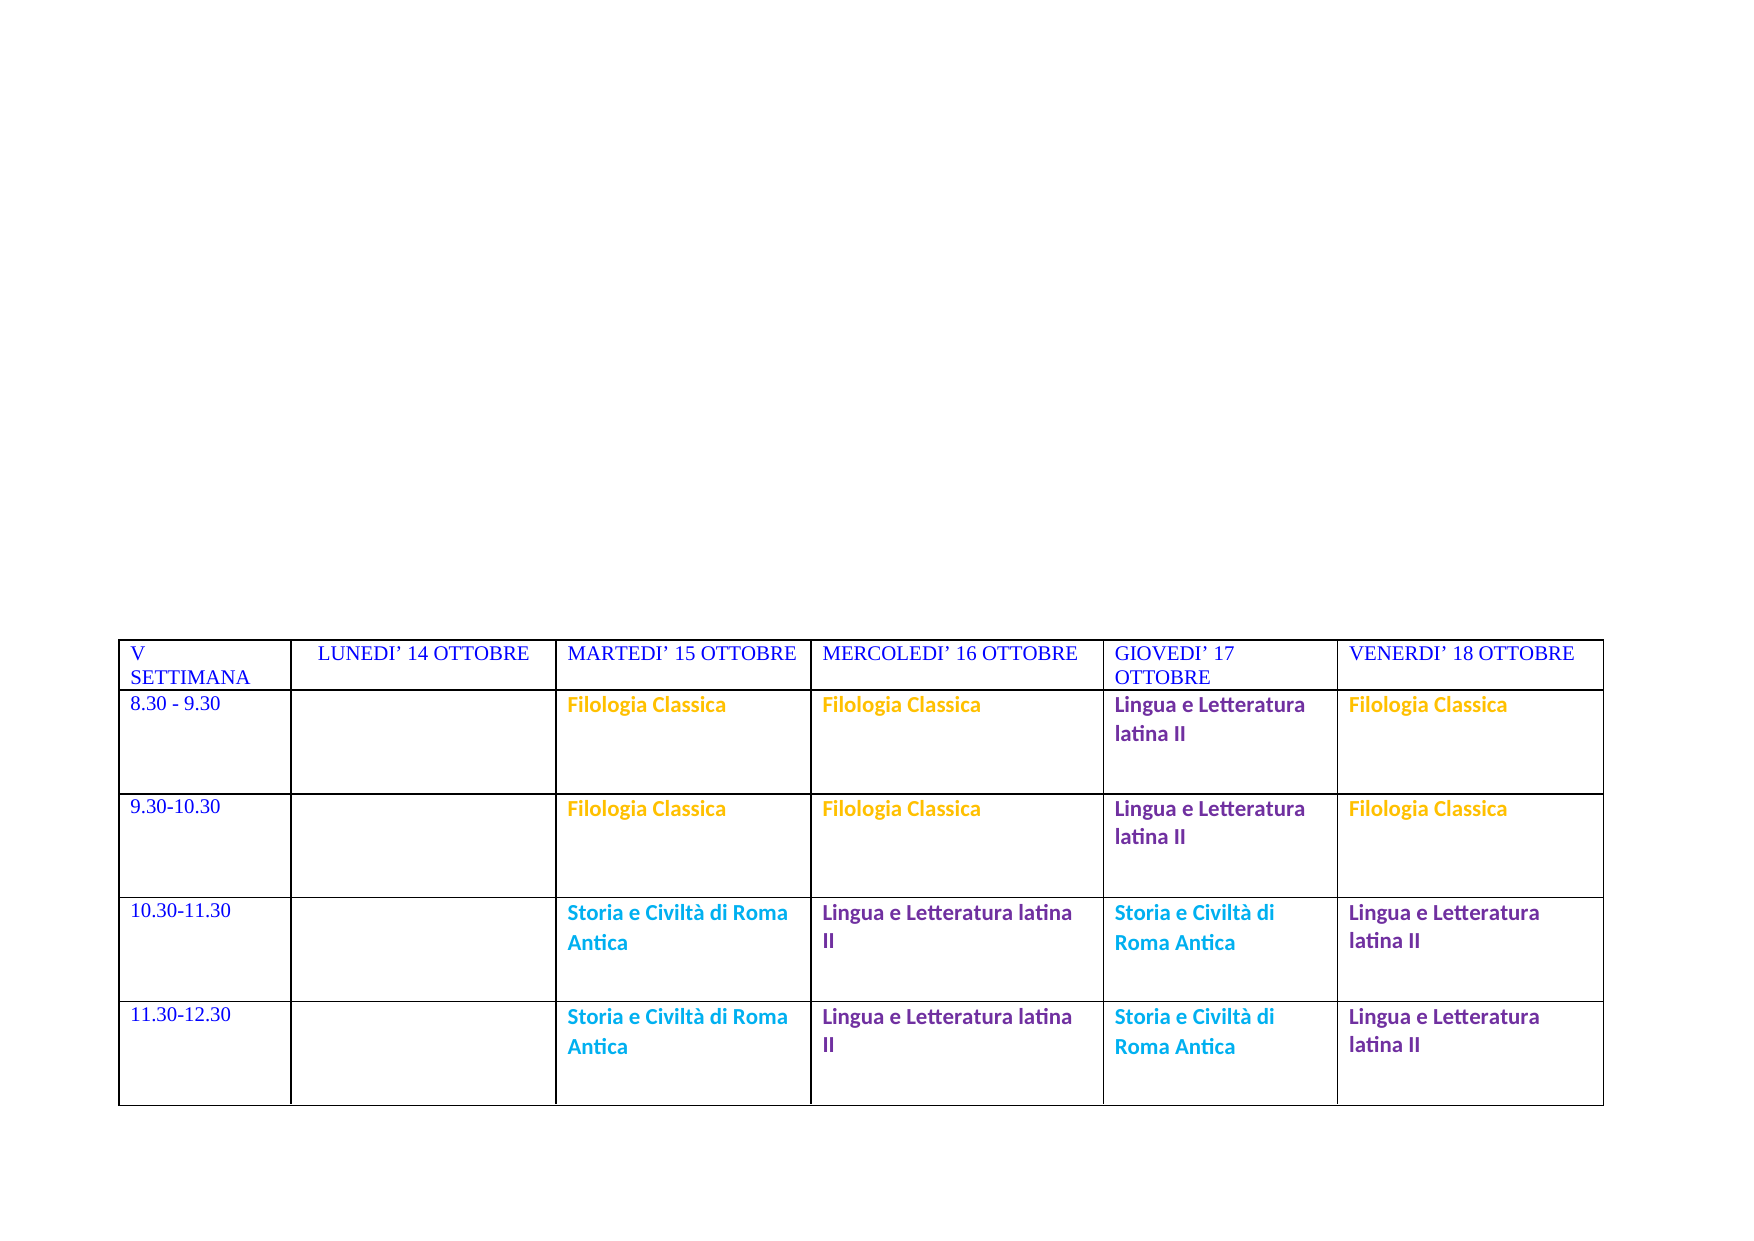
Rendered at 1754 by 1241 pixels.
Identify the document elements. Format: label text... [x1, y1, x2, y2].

table_cell Storia e Civiltà di Roma Antica [1104, 1002, 1337, 1104]
table_cell Filologia Classica [557, 795, 810, 897]
table_cell Filologia Classica [812, 691, 1103, 793]
table_cell Storia e Civiltà di Roma Antica [557, 1002, 810, 1104]
table_cell Lingua e Letteratura latina II [812, 1002, 1103, 1104]
table_cell 10.30-11.30 [120, 898, 290, 1001]
table_header LUNEDI’ 14 OTTOBRE [292, 641, 555, 689]
table_header GIOVEDI’ 17 OTTOBRE [1104, 641, 1337, 689]
table_cell [292, 1002, 555, 1104]
table_header VENERDI’ 18 OTTOBRE [1338, 641, 1603, 689]
table_cell Filologia Classica [557, 691, 810, 793]
table_cell Storia e Civiltà di Roma Antica [1104, 898, 1337, 1001]
table_cell Lingua e Letteratura latina II [812, 898, 1103, 1001]
table_cell [292, 795, 555, 897]
table_cell 9.30-10.30 [120, 795, 290, 897]
table_cell Lingua e Letteratura latina II [1104, 691, 1337, 793]
table_cell 11.30-12.30 [120, 1002, 290, 1104]
table_cell Lingua e Letteratura latina II [1104, 795, 1337, 897]
table_header MERCOLEDI’ 16 OTTOBRE [812, 641, 1103, 689]
table_cell Filologia Classica [1338, 795, 1603, 897]
table_cell Filologia Classica [1338, 691, 1603, 793]
table_cell Storia e Civiltà di Roma Antica [557, 898, 810, 1001]
table_cell Filologia Classica [812, 795, 1103, 897]
table_header MARTEDI’ 15 OTTOBRE [557, 641, 810, 689]
table_cell [292, 691, 555, 793]
table_cell [292, 898, 555, 1001]
table_header V SETTIMANA [120, 641, 290, 689]
table_cell Lingua e Letteratura latina II [1338, 1002, 1603, 1104]
table_cell 8.30 - 9.30 [120, 691, 290, 793]
table_cell Lingua e Letteratura latina II [1338, 898, 1603, 1001]
